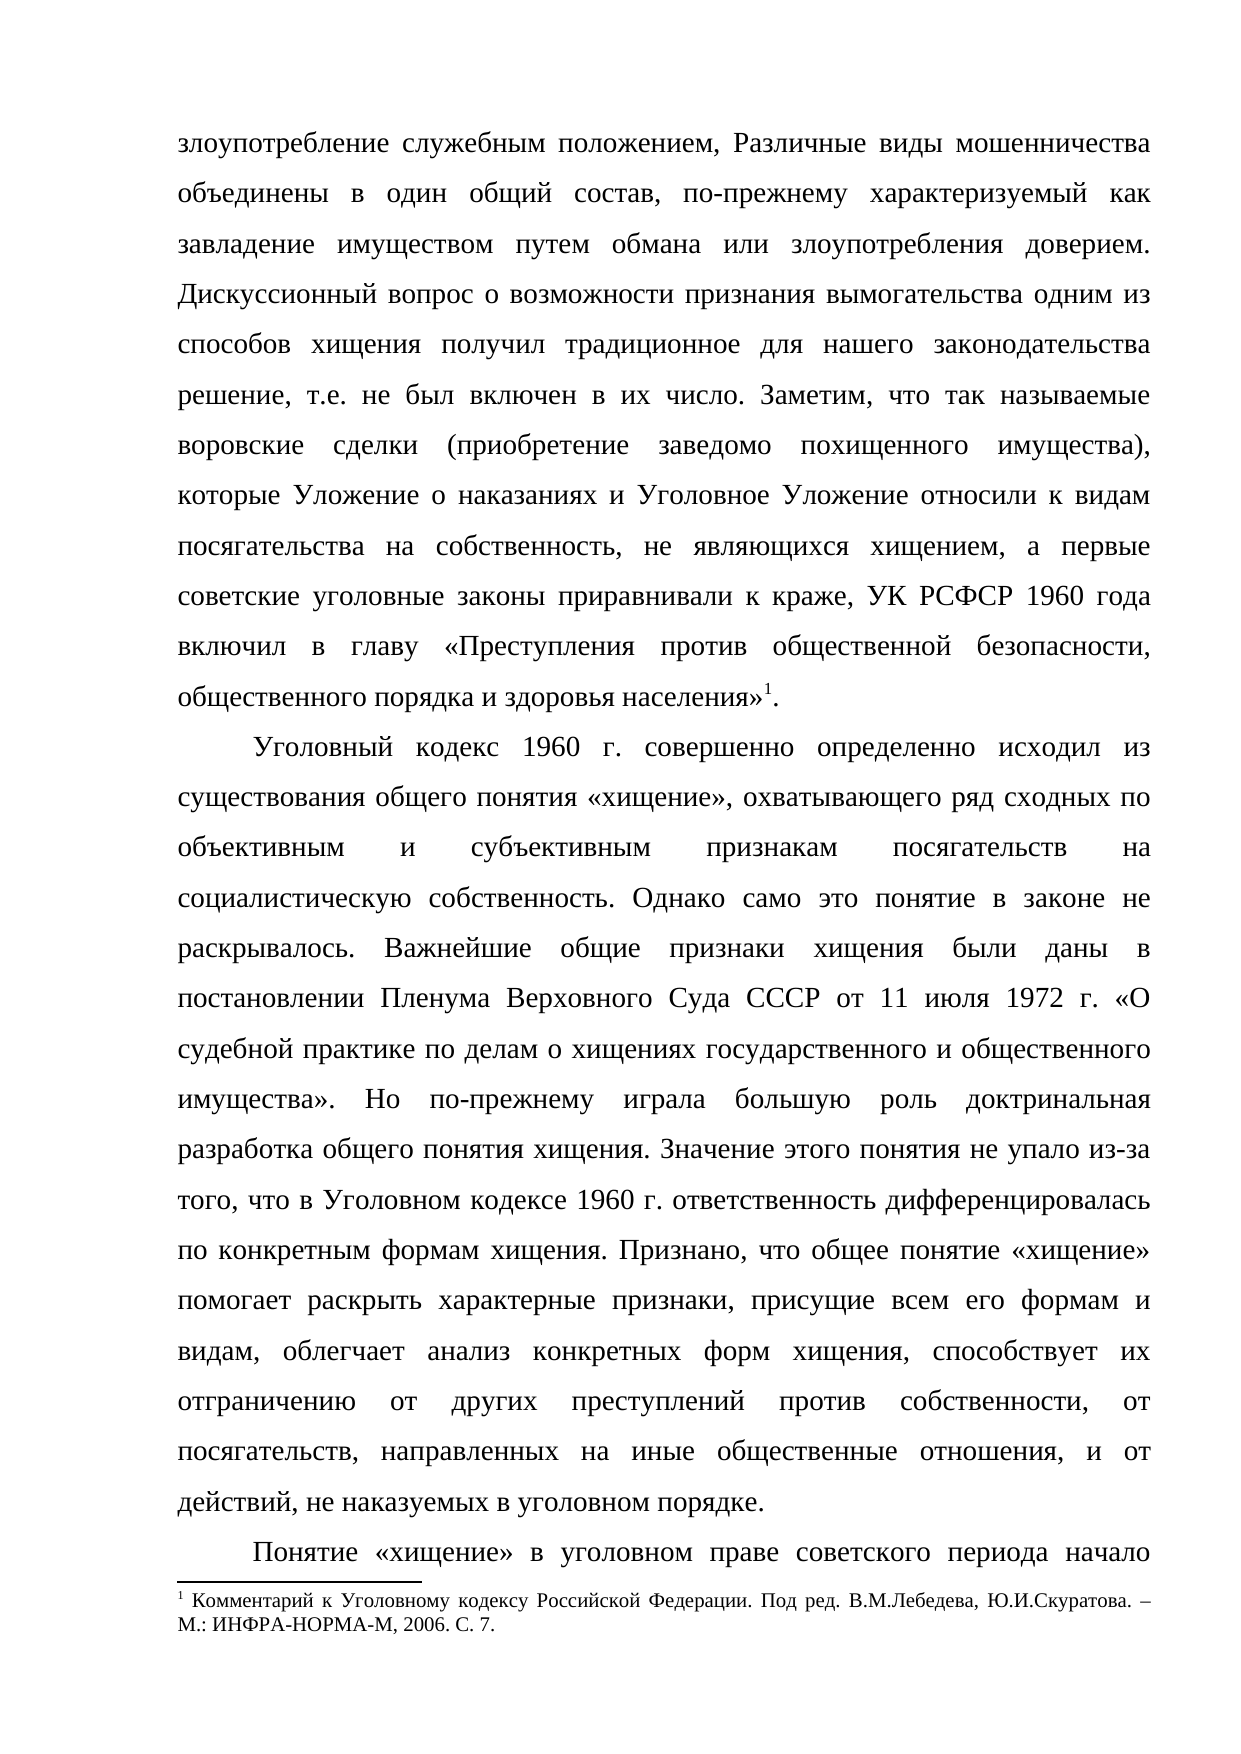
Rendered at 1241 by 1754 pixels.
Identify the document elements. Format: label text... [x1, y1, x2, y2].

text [177, 1534, 1152, 1567]
text Уголовный кодекс 1960 г. совершенно определенно исходил из существования общего понятия «хищение», охватывающего ряд сходных по объективным и субъективным признакам посягательств на социалистическую собственность. Однако само это понятие в законе не раскрывалось. Важнейшие общие признаки хищения были даны в постановлении Пленума Верховного Суда СССР от 11 июля 1972 г. «О судебной практике по делам о хищениях государственного и общественного имущества». Но по-прежнему играла большую роль доктринальная разработка общего понятия хищения. Значение этого понятия не упало из-за того, что в Уголовном кодексе 1960 г. ответственность дифференцировалась по конкретным формам хищения. Признано, что общее понятие «хищение» помогает раскрыть характерные признаки, присущие всем его формам и видам, облегчает анализ конкретных форм хищения, способствует их отграничению от других преступлений против собственности, от посягательств, направленных на иные общественные отношения, и от действий, не наказуемых в уголовном порядке. [177, 729, 1152, 1517]
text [177, 125, 1152, 712]
